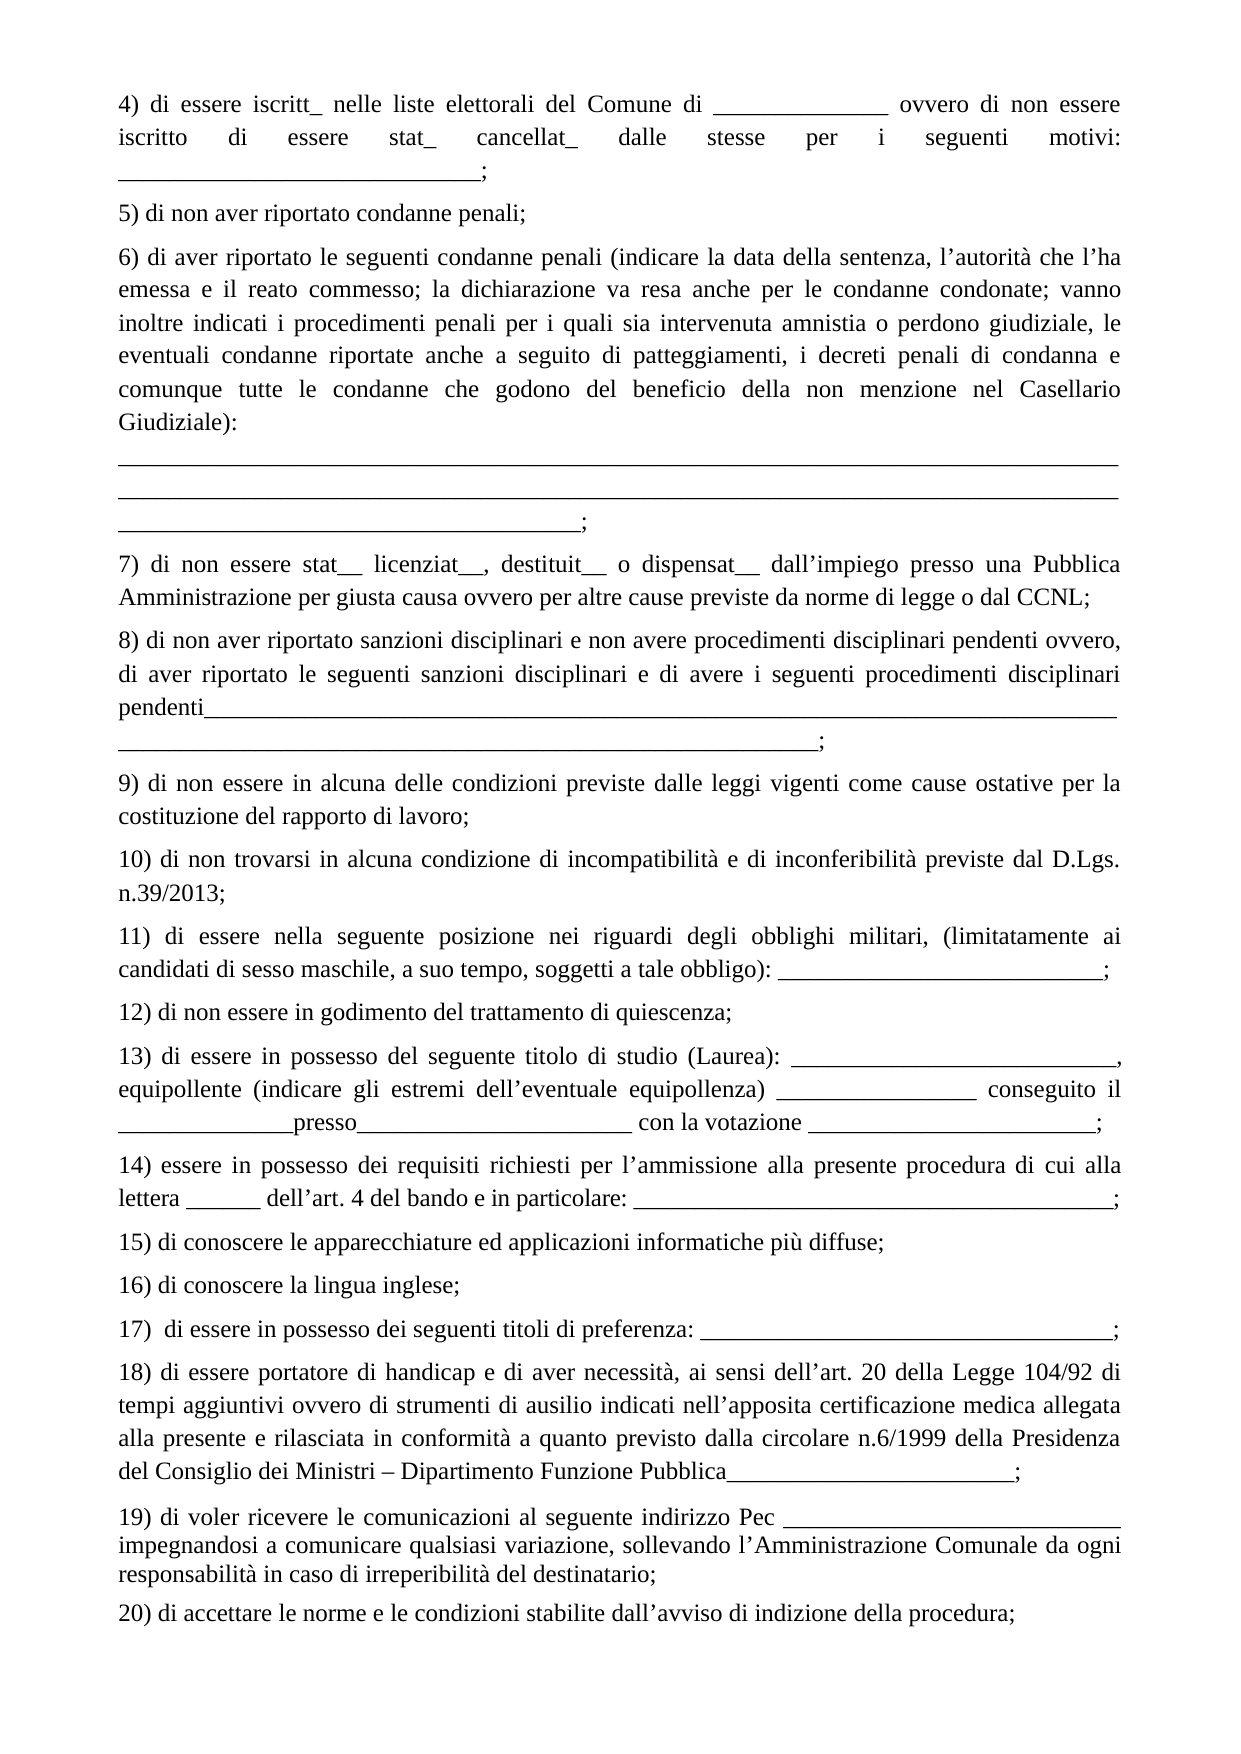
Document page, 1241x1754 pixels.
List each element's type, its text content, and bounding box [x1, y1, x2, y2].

text 4) di essere iscritt_ nelle liste elettorali del Comune di ______________ ovvero di non essere iscritto di essere stat_ cancellat_ dalle stesse per i seguenti motivi: _____________________________; [118, 89, 1122, 183]
text 18) di essere portatore di handicap e di aver necessità, ai sensi dell’art. 20 della Legge 104/92 di tempi aggiuntivi ovvero di strumenti di ausilio indicati nell’apposita certificazione medica allegata alla presente e rilasciata in conformità a quanto previsto dalla circolare n.6/1999 della Presidenza del Consiglio dei Ministri – Dipartimento Funzione Pubblica_______________________; [118, 1357, 1122, 1485]
text 17) di essere in possesso dei seguenti titoli di preferenza: _________________________________; [118, 1314, 1122, 1342]
text 8) di non aver riportato sanzioni disciplinari e non avere procedimenti disciplinari pendenti ovvero, di aver riportato le seguenti sanzioni disciplinari e di avere i seguenti procedimenti disciplinari pendenti_________________________________________________________________________________________________________________________________; [118, 626, 1122, 753]
text 13) di essere in possesso del seguente titolo di studio (Laurea): __________________________, equipollente (indicare gli estremi dell’eventuale equipollenza) ________________ conseguito il ______________presso______________________ con la votazione _______________________; [118, 1041, 1122, 1136]
text 12) di non essere in godimento del trattamento di quiescenza; [118, 997, 1122, 1026]
text 6) di aver riportato le seguenti condanne penali (indicare la data della sentenza, l’autorità che l’ha emessa e il reato commesso; la dichiarazione va resa anche per le condanne condonate; vanno inoltre indicati i procedimenti penali per i quali sia intervenuta amnistia o perdono giudiziale, le eventuali condanne riportate anche a seguito di patteggiamenti, i decreti penali di condanna e comunque tutte le condanne che godono del beneficio della non menzione nel Casellario Giudiziale): _____________________________________________________________________________________________________________________________________________________________________________________________________; [118, 242, 1122, 534]
text 16) di conoscere la lingua inglese; [118, 1270, 1122, 1299]
text 11) di essere nella seguente posizione nei riguardi degli obblighi militari, (limitatamente ai candidati di sesso maschile, a suo tempo, soggetti a tale obbligo): __________________________; [118, 921, 1122, 983]
text 5) di non aver riportato condanne penali; [118, 198, 1122, 227]
text 15) di conoscere le apparecchiature ed applicazioni informatiche più diffuse; [118, 1227, 1122, 1256]
text 9) di non essere in alcuna delle condizioni previste dalle leggi vigenti come cause ostative per la costituzione del rapporto di lavoro; [118, 768, 1122, 830]
text 20) di accettare le norme e le condizioni stabilite dall’avviso di indizione della procedura; [118, 1598, 1122, 1627]
text 10) di non trovarsi in alcuna condizione di incompatibilità e di inconferibilità previste dal D.Lgs. n.39/2013; [118, 844, 1122, 906]
text 7) di non essere stat__ licenziat__, destituit__ o dispensat__ dall’impiego presso una Pubblica Amministrazione per giusta causa ovvero per altre cause previste da norme di legge o dal CCNL; [118, 549, 1122, 611]
text 19) di voler ricevere le comunicazioni al seguente indirizzo Pec ___________________________ impegnandosi a comunicare qualsiasi variazione, sollevando l’Amministrazione Comunale da ogni responsabilità in caso di irreperibilità del destinatario; [118, 1502, 1122, 1588]
text 14) essere in possesso dei requisiti richiesti per l’ammissione alla presente procedura di cui alla lettera ______ dell’art. 4 del bando e in particolare: _______________________________________; [118, 1150, 1122, 1212]
